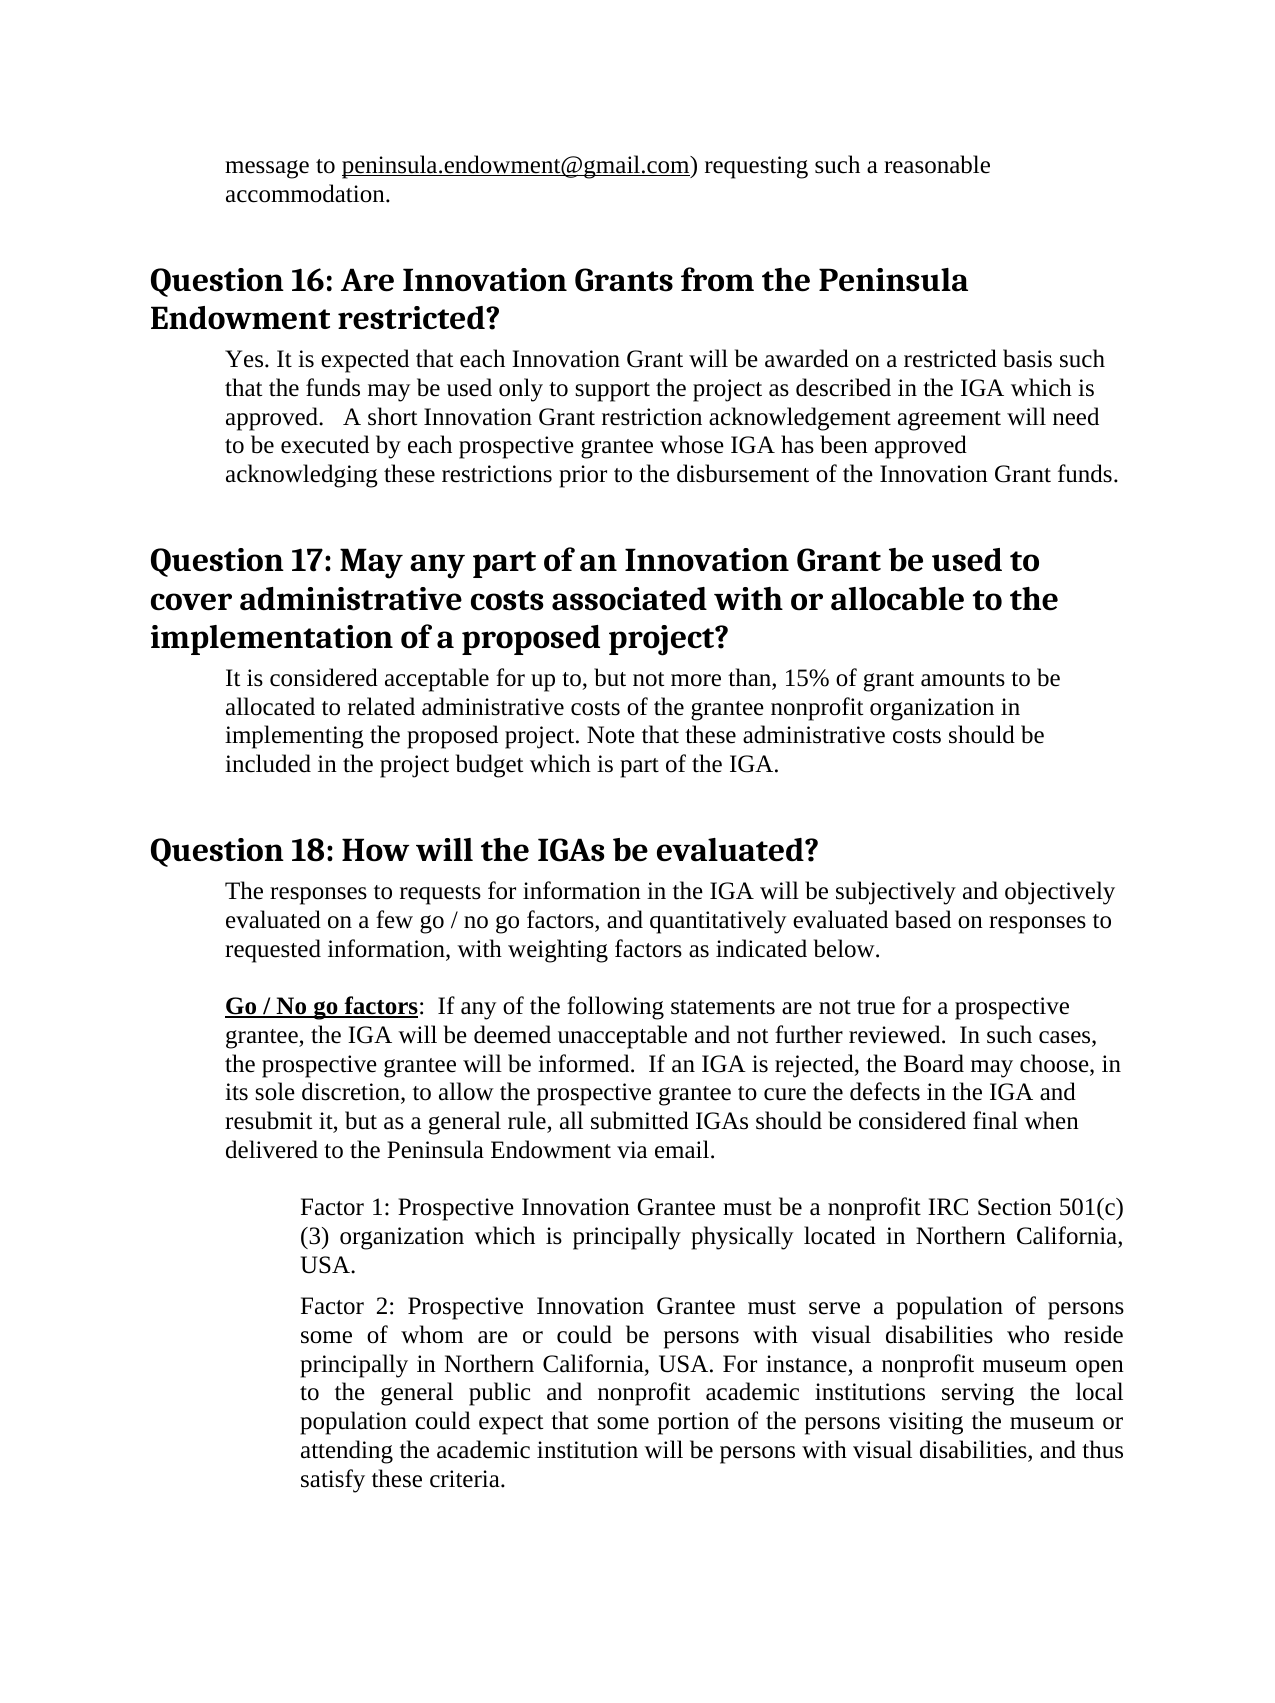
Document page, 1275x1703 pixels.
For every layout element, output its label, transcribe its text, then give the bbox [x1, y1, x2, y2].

subtitle Question 17: May any part of an Innovation Grant be used to cover administrative costs associated with or allocable to the implementation of a proposed project? [150, 542, 1125, 657]
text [225, 150, 1125, 207]
text It is considered acceptable for up to, but not more than, 15% of grant amounts to be allocated to related administrative costs of the grantee nonprofit organization in implementing the proposed project. Note that these administrative costs should be included in the project budget which is part of the IGA. [225, 663, 1125, 778]
text Factor 1: Prospective Innovation Grantee must be a nonprofit IRC Section 501(c)(3) organization which is principally physically located in Northern California, USA. [300, 1192, 1125, 1279]
subtitle Question 16: Are Innovation Grants from the Peninsula Endowment restricted? [150, 261, 1125, 338]
text The responses to requests for information in the IGA will be subjectively and objectively evaluated on a few go / no go factors, and quantitatively evaluated based on responses to requested information, with weighting factors as indicated below. [225, 876, 1125, 962]
text Yes. It is expected that each Innovation Grant will be awarded on a restricted basis such that the funds may be used only to support the project as described in the IGA which is approved. A short Innovation Grant restriction acknowledgement agreement will need to be executed by each prospective grantee whose IGA has been approved acknowledging these restrictions prior to the disbursement of the Innovation Grant funds. [225, 344, 1125, 488]
text Go / No go factors: If any of the following statements are not true for a prospective grantee, the IGA will be deemed unacceptable and not further reviewed. In such cases, the prospective grantee will be informed. If an IGA is rejected, the Board may choose, in its sole discretion, to allow the prospective grantee to cure the defects in the IGA and resubmit it, but as a general rule, all submitted IGAs should be considered final when delivered to the Peninsula Endowment via email. [225, 991, 1125, 1164]
subtitle Question 18: How will the IGAs be evaluated? [150, 832, 1125, 870]
text Factor 2: Prospective Innovation Grantee must serve a population of persons some of whom are or could be persons with visual disabilities who reside principally in Northern California, USA. For instance, a nonprofit museum open to the general public and nonprofit academic institutions serving the local population could expect that some portion of the persons visiting the museum or attending the academic institution will be persons with visual disabilities, and thus satisfy these criteria. [300, 1291, 1125, 1492]
